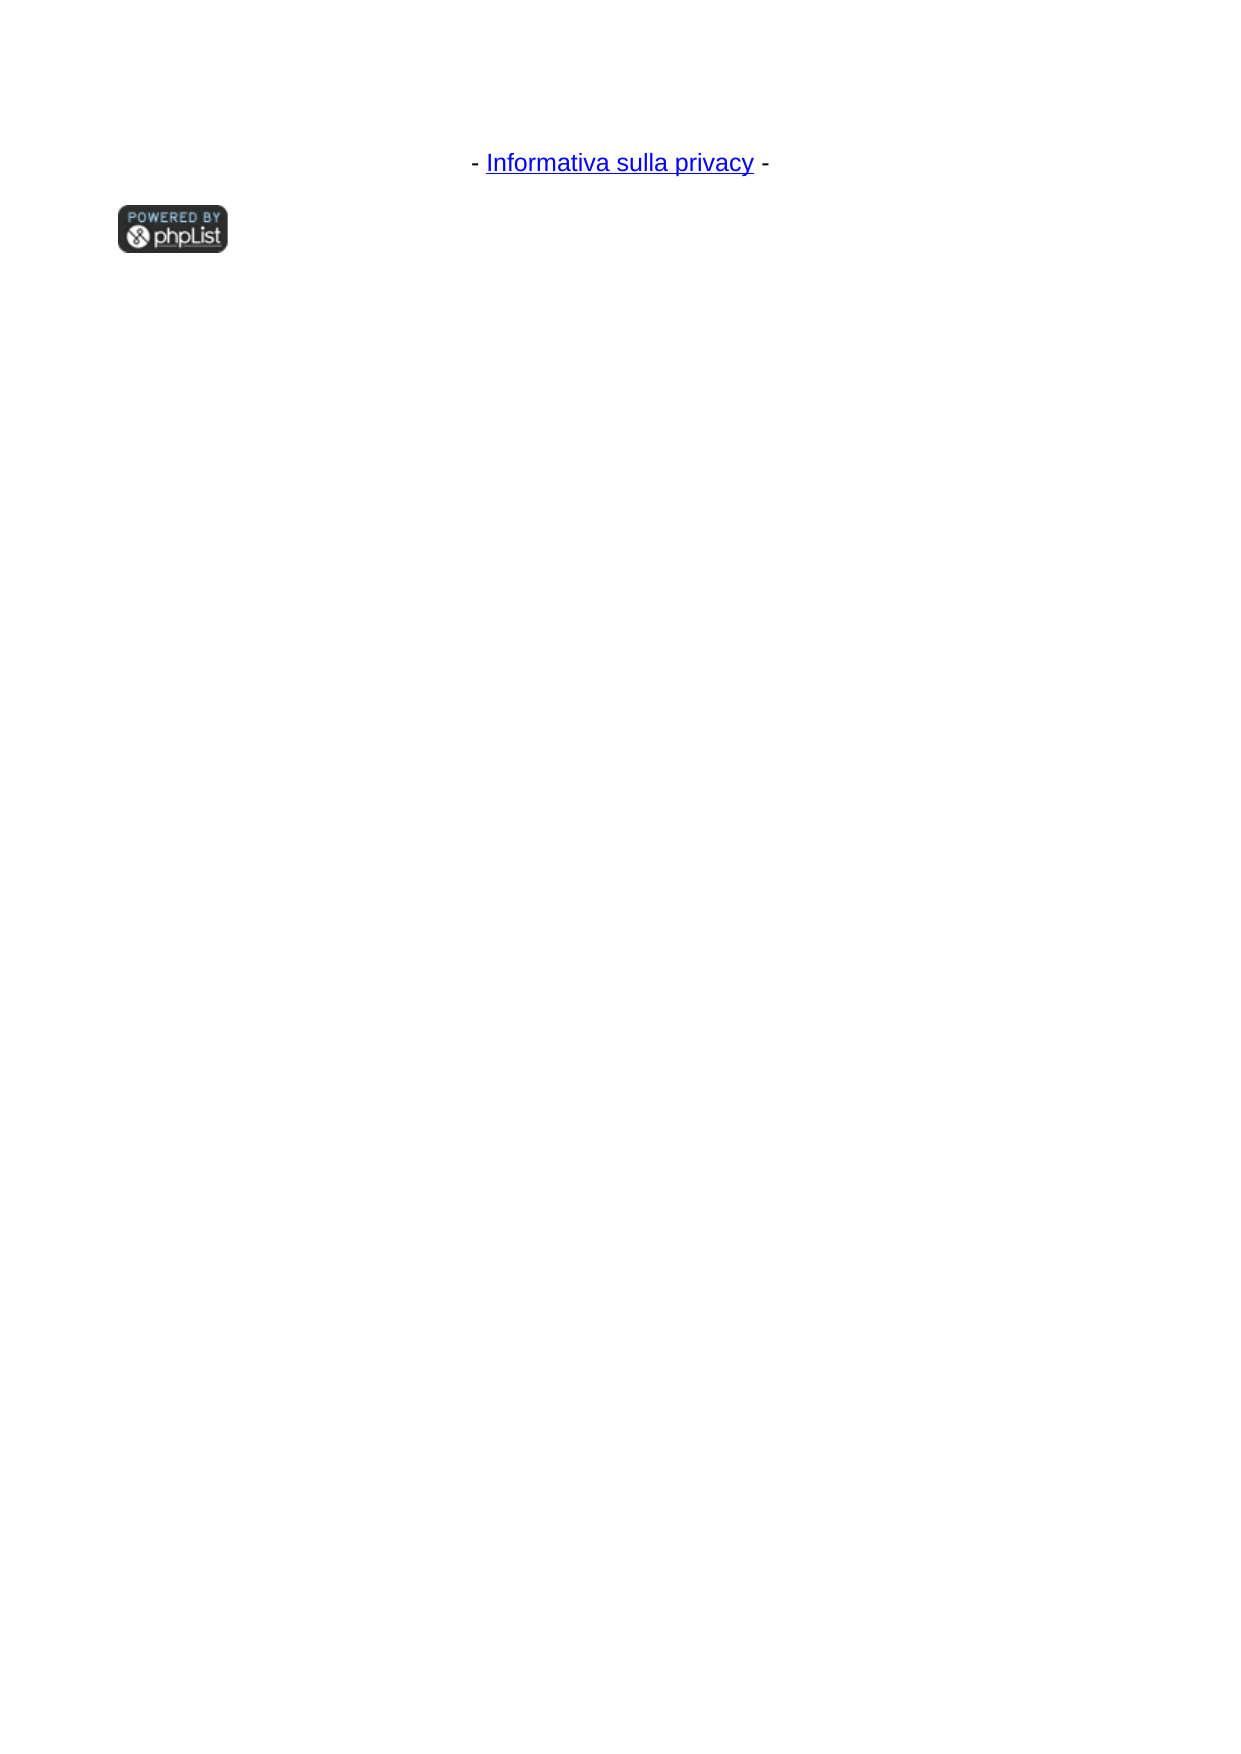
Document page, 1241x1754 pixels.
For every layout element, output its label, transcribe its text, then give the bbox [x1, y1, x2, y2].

picture [118, 205, 228, 253]
text - Informativa sulla privacy - [118, 148, 1122, 176]
